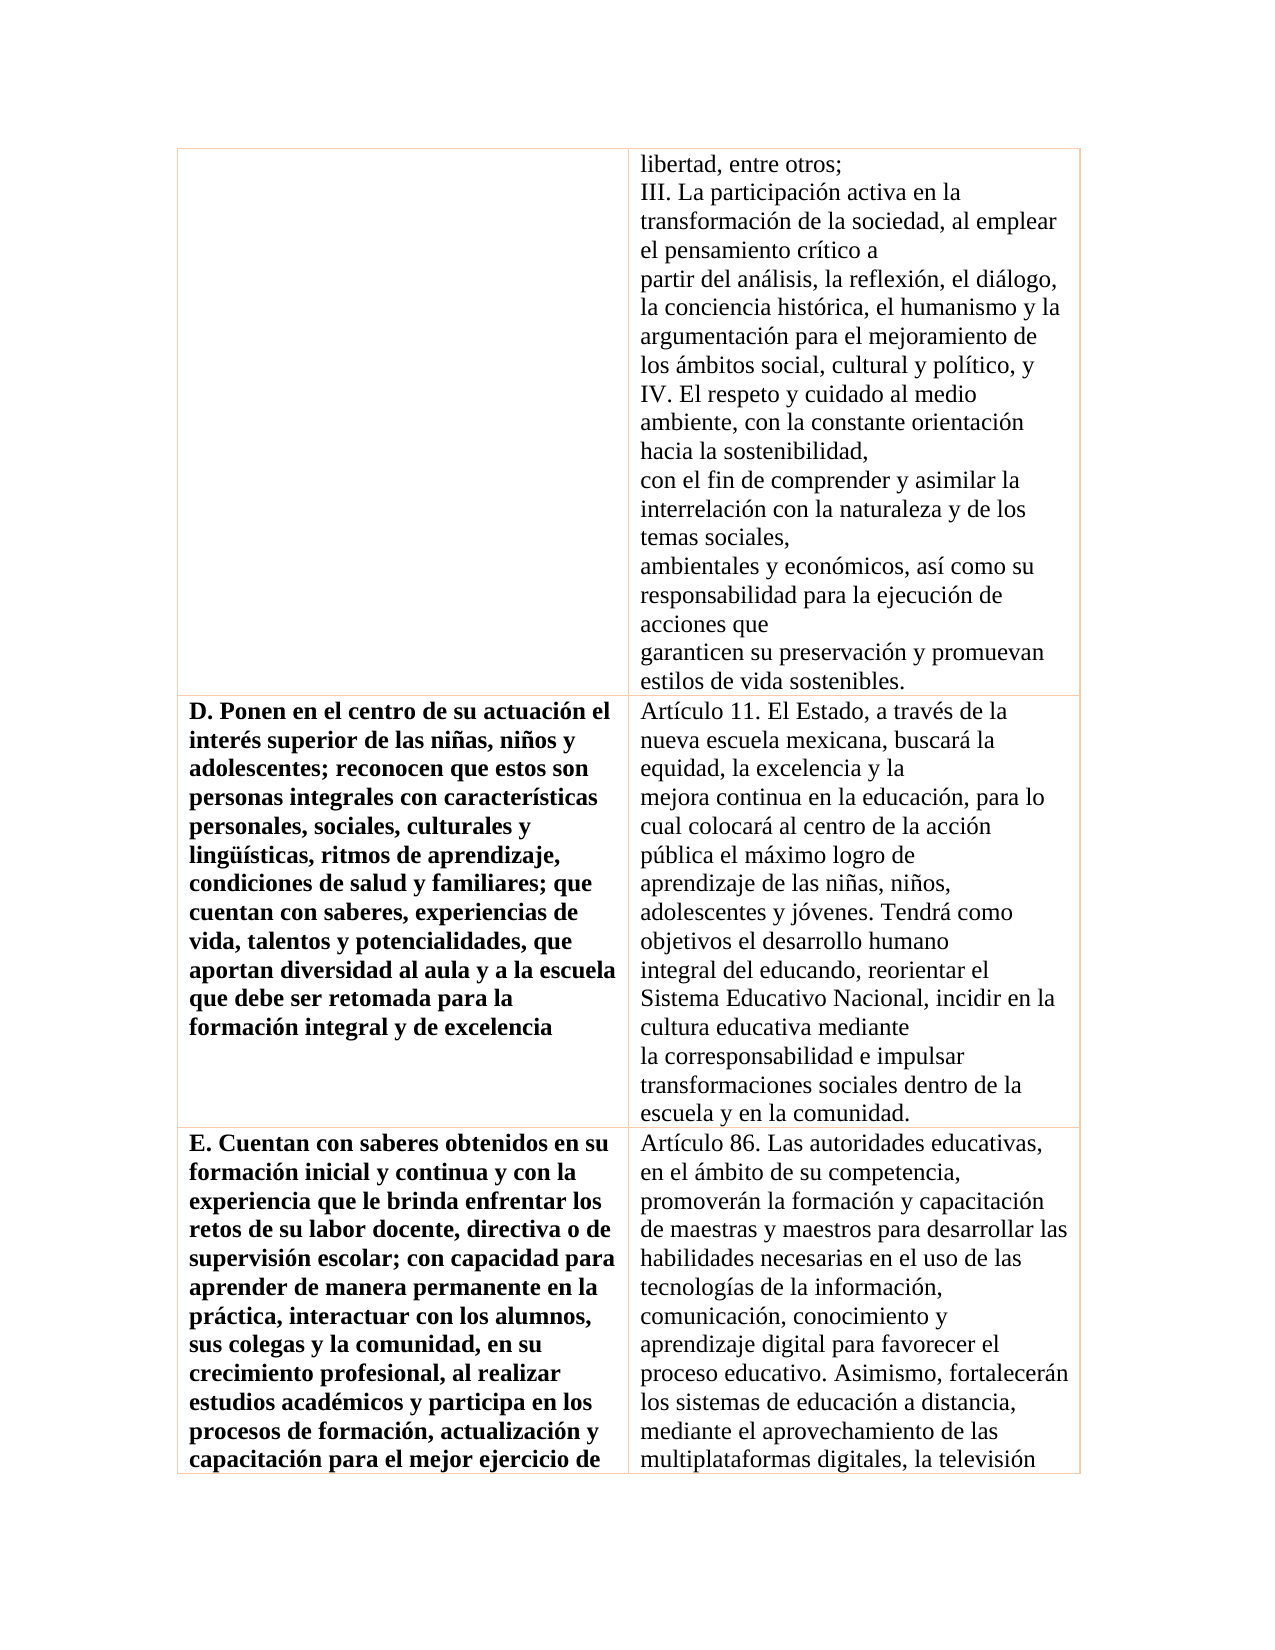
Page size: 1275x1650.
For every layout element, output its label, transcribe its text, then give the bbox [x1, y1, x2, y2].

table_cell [629, 149, 1079, 695]
table_cell Artículo 11. El Estado, a través de la nueva escuela mexicana, buscará la equidad, la excelencia y la mejora continua en la educación, para lo cual colocará al centro de la acción pública el máximo logro de aprendizaje de las niñas, niños, adolescentes y jóvenes. Tendrá como objetivos el desarrollo humano integral del educando, reorientar el Sistema Educativo Nacional, incidir en la cultura educativa mediante la corresponsabilidad e impulsar transformaciones sociales dentro de la escuela y en la comunidad. [629, 696, 1079, 1127]
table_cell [629, 1128, 1079, 1473]
table_cell D. Ponen en el centro de su actuación el interés superior de las niñas, niños y adolescentes; reconocen que estos son personas integrales con características personales, sociales, culturales y lingüísticas, ritmos de aprendizaje, condiciones de salud y familiares; que cuentan con saberes, experiencias de vida, talentos y potencialidades, que aportan diversidad al aula y a la escuela que debe ser retomada para la formación integral y de excelencia [178, 696, 628, 1127]
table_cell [178, 149, 628, 695]
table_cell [178, 1128, 628, 1473]
